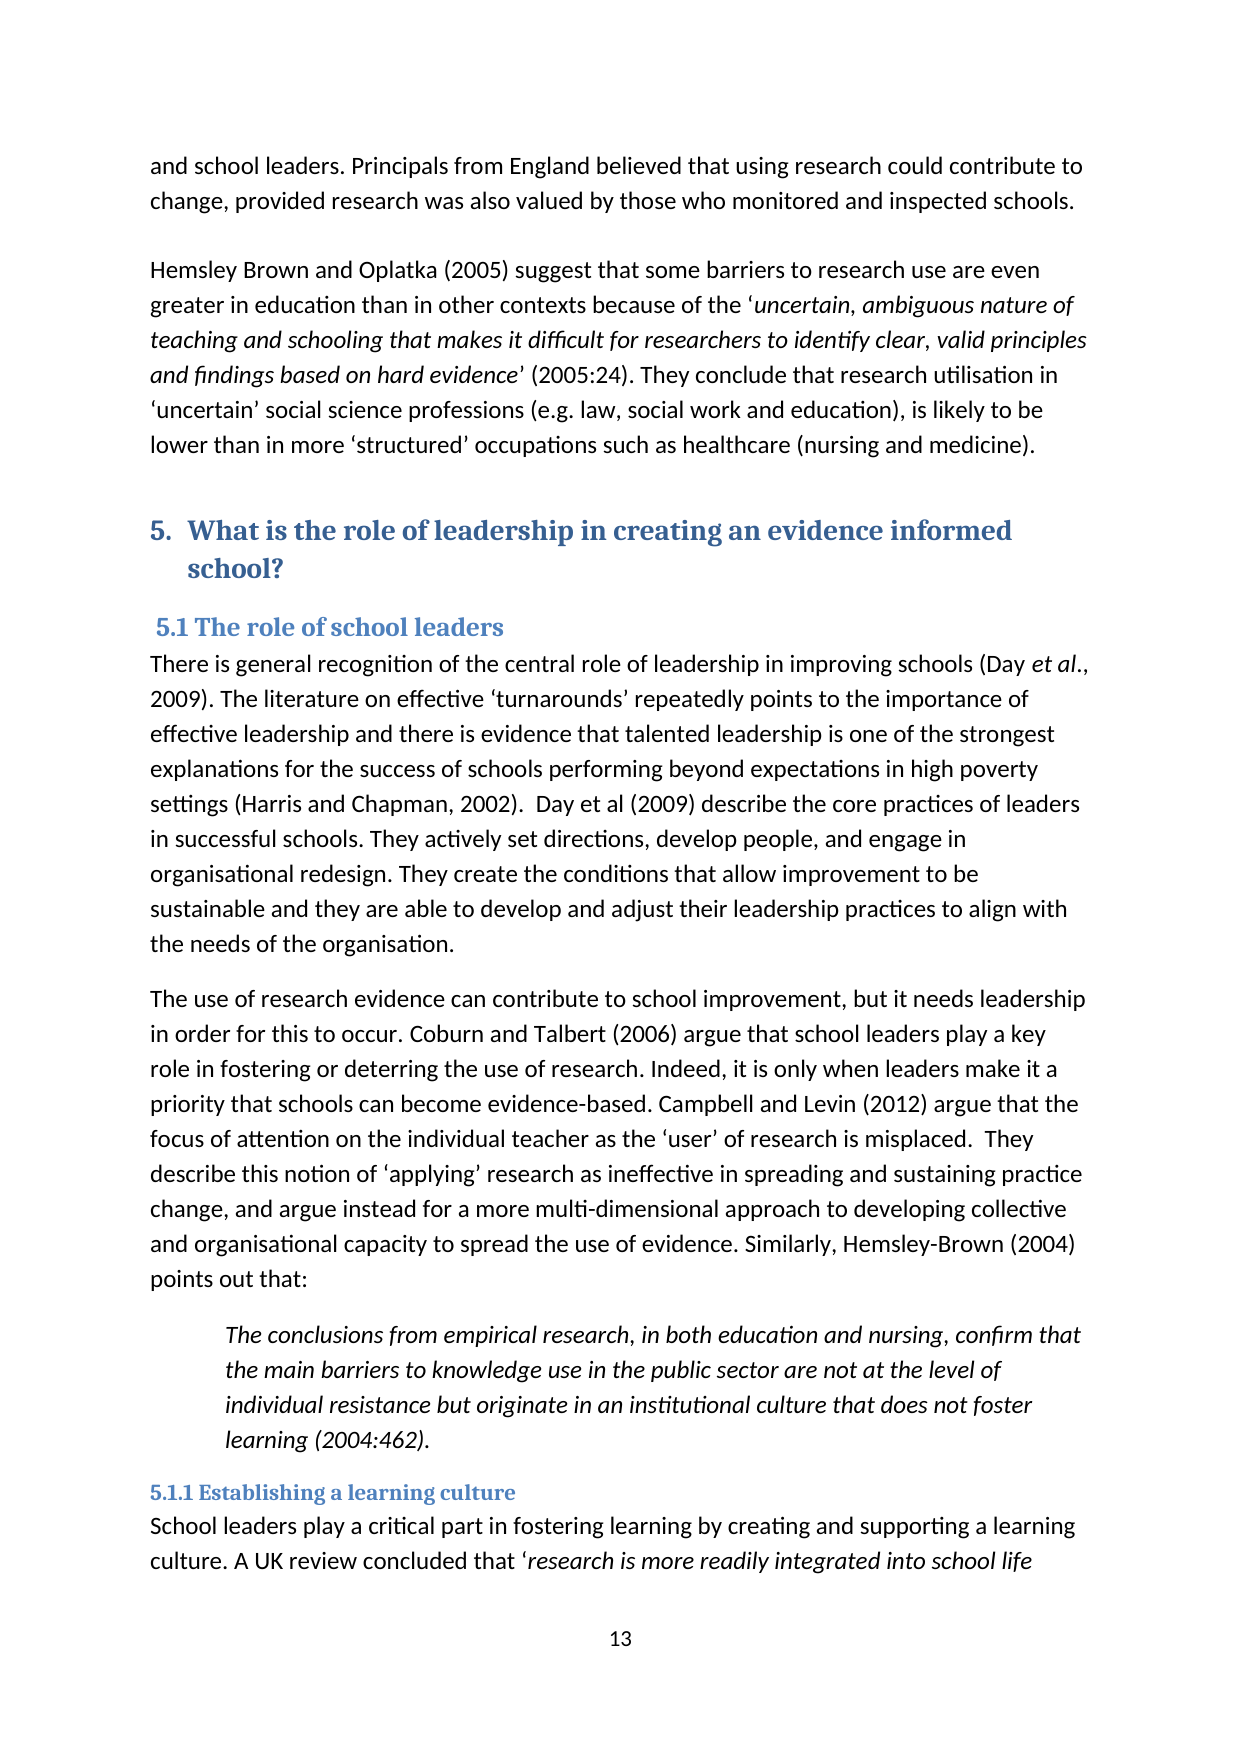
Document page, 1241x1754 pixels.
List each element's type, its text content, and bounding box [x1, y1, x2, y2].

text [150, 1510, 1090, 1576]
text There is general recognition of the central role of leadership in improving schools (Day et al., 2009). The literature on effective ‘turnarounds’ repeatedly points to the importance of effective leadership and there is evidence that talented leadership is one of the strongest explanations for the success of schools performing beyond expectations in high poverty settings (Harris and Chapman, 2002). Day et al (2009) describe the core practices of leaders in successful schools. They actively set directions, develop people, and engage in organisational redesign. They create the conditions that allow improvement to be sustainable and they are able to develop and adjust their leadership practices to align with the needs of the organisation. [150, 648, 1090, 958]
text The use of research evidence can contribute to school improvement, but it needs leadership in order for this to occur. Coburn and Talbert (2006) argue that school leaders play a key role in fostering or deterring the use of research. Indeed, it is only when leaders make it a priority that schools can become evidence-based. Campbell and Levin (2012) argue that the focus of attention on the individual teacher as the ‘user’ of research is misplaced. They describe this notion of ‘applying’ research as ineffective in spreading and sustaining practice change, and argue instead for a more multi-dimensional approach to developing collective and organisational capacity to spread the use of evidence. Similarly, Hemsley-Brown (2004) points out that: [150, 983, 1090, 1294]
subtitle 5.1.1 Establishing a learning culture [150, 1480, 1090, 1507]
subtitle 5.1 The role of school leaders [150, 612, 1090, 643]
text The conclusions from empirical research, in both education and nursing, confirm that the main barriers to knowledge use in the public sector are not at the level of individual resistance but originate in an institutional culture that does not foster learning (2004:462). [225, 1319, 1090, 1455]
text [150, 150, 1090, 216]
text Hemsley Brown and Oplatka (2005) suggest that some barriers to research use are even greater in education than in other contexts because of the ‘uncertain, ambiguous nature of teaching and schooling that makes it difficult for researchers to identify clear, valid principles and findings based on hard evidence’ (2005:24). They conclude that research utilisation in ‘uncertain’ social science professions (e.g. law, social work and education), is likely to be lower than in more ‘structured’ occupations such as healthcare (nursing and medicine). [150, 254, 1090, 459]
subtitle What is the role of leadership in creating an evidence informed school? [150, 514, 1090, 586]
